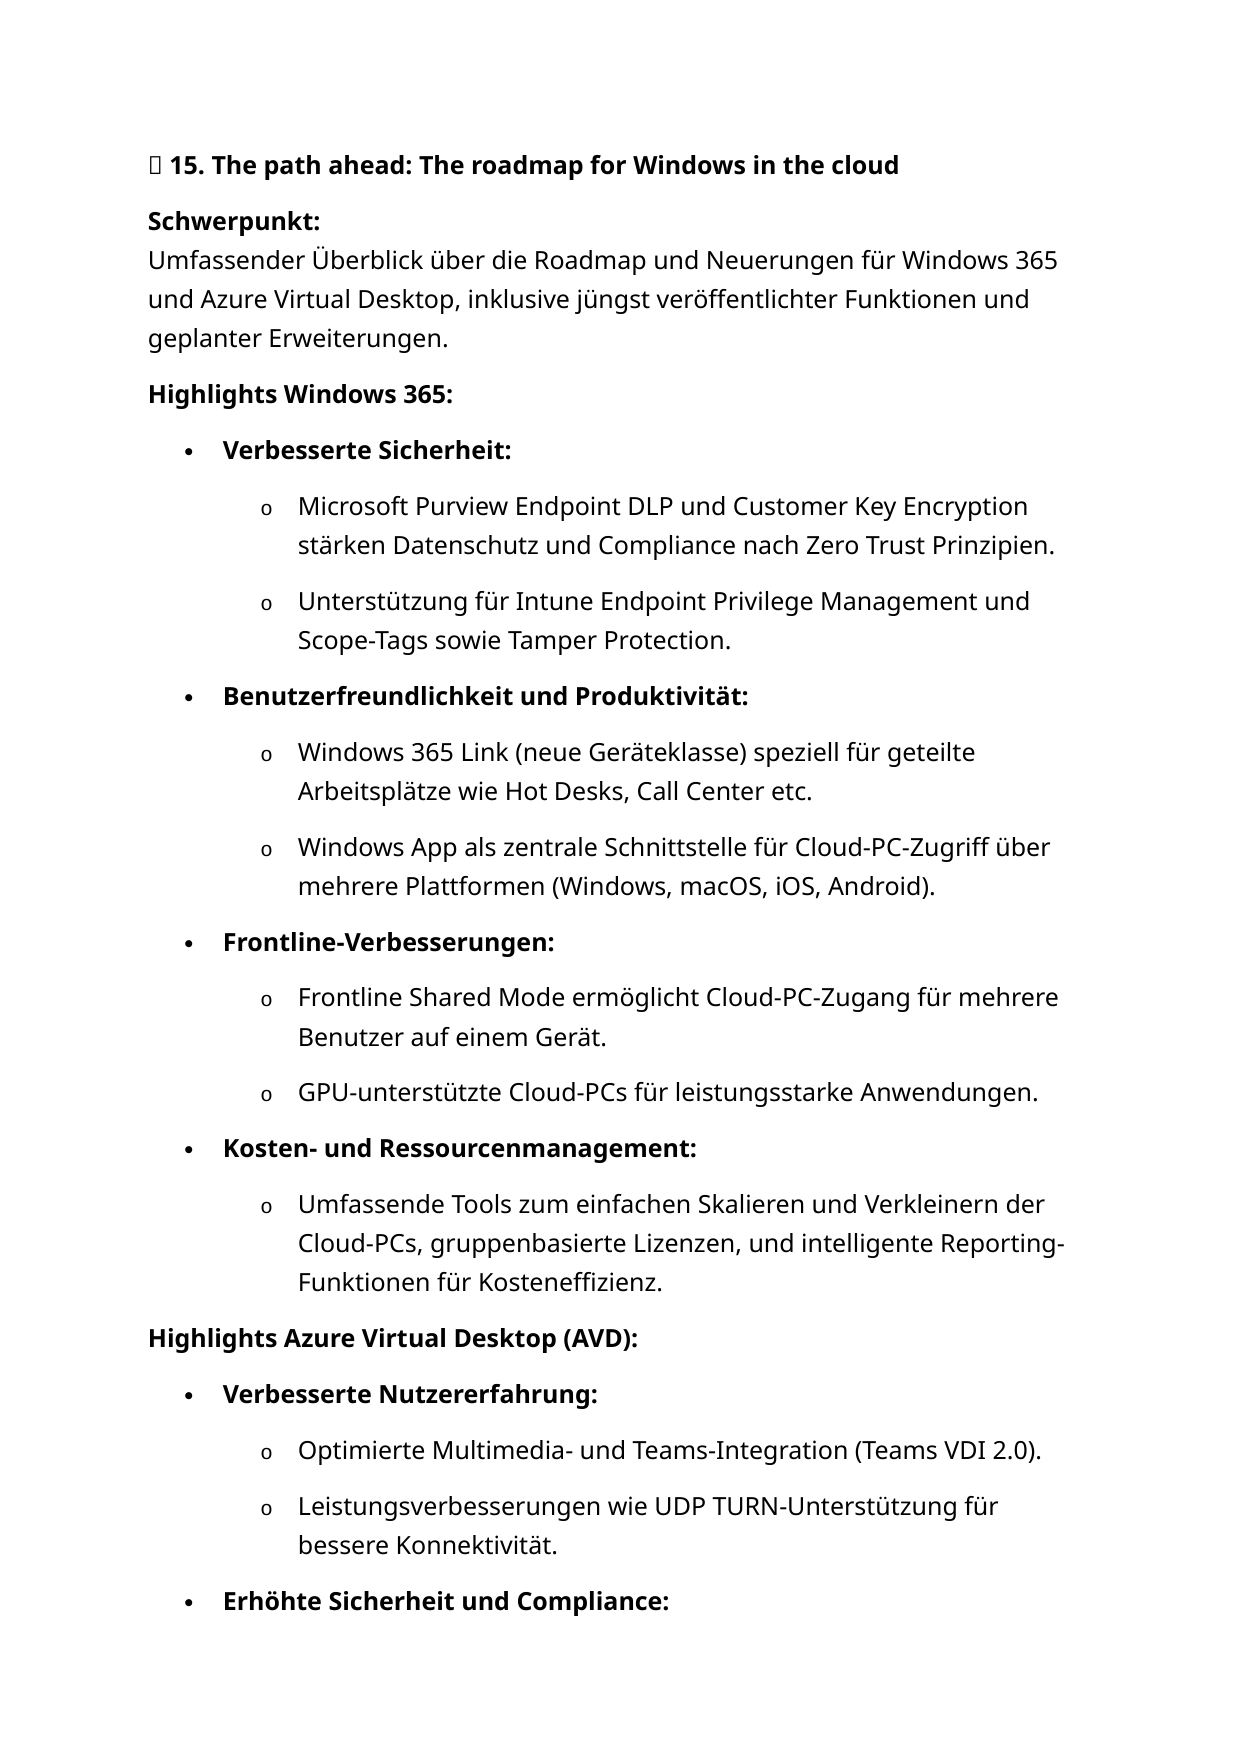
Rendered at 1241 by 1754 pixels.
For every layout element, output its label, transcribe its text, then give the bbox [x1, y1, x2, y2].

text ✅ 15. The path ahead: The roadmap for Windows in the cloud [148, 148, 1093, 182]
list Unterstützung für Intune Endpoint Privilege Management und Scope-Tags sowie Tamper Protection. [260, 583, 1093, 657]
list Frontline Shared Mode ermöglicht Cloud-PC-Zugang für mehrere Benutzer auf einem Gerät. [260, 980, 1093, 1053]
list Benutzerfreundlichkeit und Produktivität: [185, 678, 1093, 712]
list Windows 365 Link (neue Geräteklasse) speziell für geteilte Arbeitsplätze wie Hot Desks, Call Center etc. [260, 734, 1093, 807]
list Microsoft Purview Endpoint DLP und Customer Key Encryption stärken Datenschutz und Compliance nach Zero Trust Prinzipien. [260, 488, 1093, 562]
list Leistungsverbesserungen wie UDP TURN-Unterstützung für bessere Konnektivität. [260, 1488, 1093, 1562]
text Highlights Windows 365: [148, 377, 1093, 411]
list Optimierte Multimedia- und Teams-Integration (Teams VDI 2.0). [260, 1433, 1093, 1467]
text Schwerpunkt: Umfassender Überblick über die Roadmap und Neuerungen für Windows 365 und Azure Virtual Desktop, inklusive jüngst veröffentlichter Funktionen und geplanter Erweiterungen. [148, 203, 1093, 355]
list Windows App als zentrale Schnittstelle für Cloud-PC-Zugriff über mehrere Plattformen (Windows, macOS, iOS, Android). [260, 829, 1093, 902]
list Verbesserte Sicherheit: [185, 433, 1093, 467]
list Frontline-Verbesserungen: [185, 924, 1093, 958]
list Erhöhte Sicherheit und Compliance: [185, 1583, 1093, 1617]
text Highlights Azure Virtual Desktop (AVD): [148, 1321, 1093, 1355]
list GPU-unterstützte Cloud-PCs für leistungsstarke Anwendungen. [260, 1075, 1093, 1109]
list Kosten- und Ressourcenmanagement: [185, 1131, 1093, 1165]
list Verbesserte Nutzererfahrung: [185, 1377, 1093, 1411]
list Umfassende Tools zum einfachen Skalieren und Verkleinern der Cloud-PCs, gruppenbasierte Lizenzen, und intelligente Reporting-Funktionen für Kosteneffizienz. [260, 1187, 1093, 1299]
